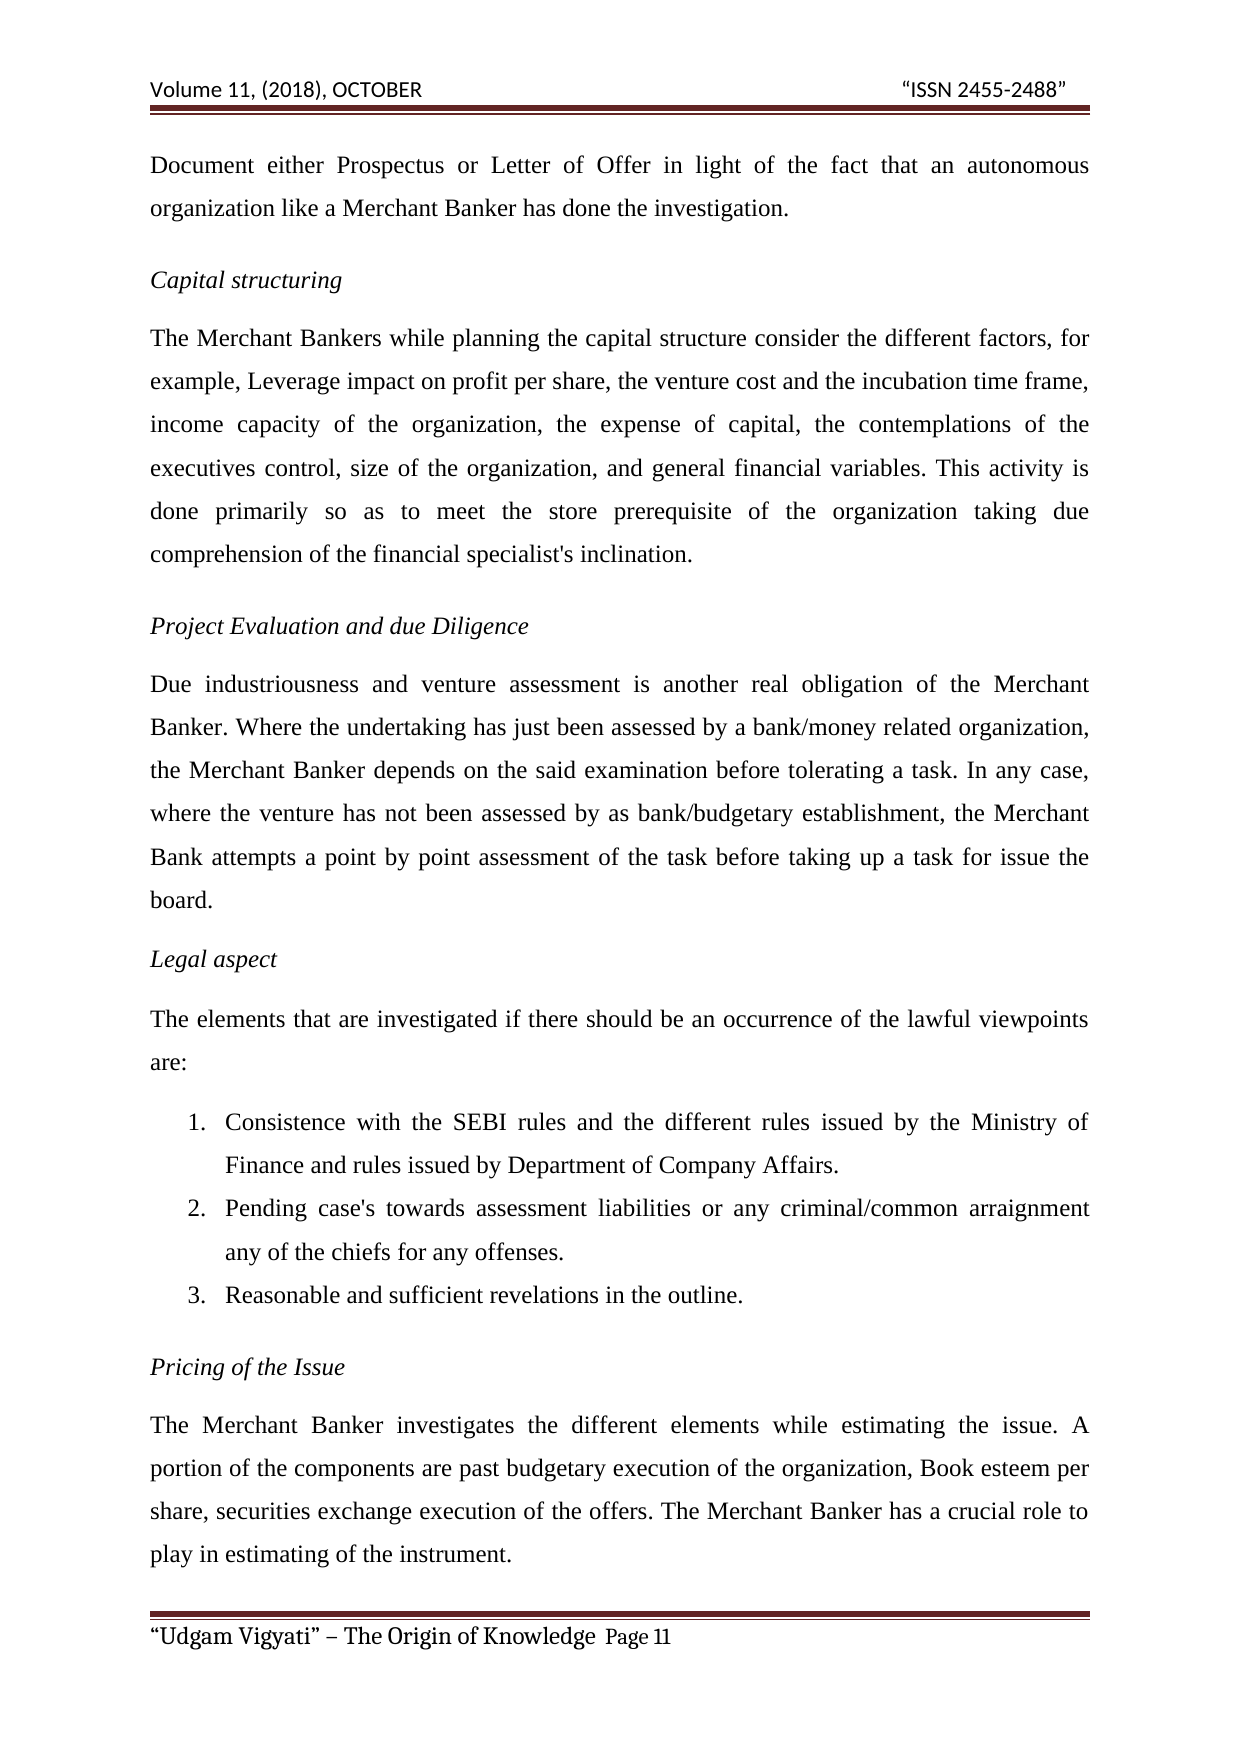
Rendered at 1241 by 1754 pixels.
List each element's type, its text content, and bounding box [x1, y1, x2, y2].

list Reasonable and sufficient revelations in the outline. [187, 1280, 1090, 1308]
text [150, 150, 1090, 222]
text The Merchant Banker investigates the different elements while estimating the issue. A portion of the components are past budgetary execution of the organization, Book esteem per share, securities exchange execution of the offers. The Merchant Banker has a crucial role to play in estimating of the instrument. [150, 1410, 1090, 1568]
text The Merchant Bankers while planning the capital structure consider the different factors, for example, Leverage impact on profit per share, the venture cost and the incubation time frame, income capacity of the organization, the expense of capital, the contemplations of the executives control, size of the organization, and general financial variables. This activity is done primarily so as to meet the store prerequisite of the organization taking due comprehension of the financial specialist's inclination. [150, 323, 1090, 568]
subtitle Project Evaluation and due Diligence [150, 611, 1090, 640]
subtitle Pricing of the Issue [150, 1352, 1090, 1381]
list Pending case's towards assessment liabilities or any criminal/common arraignment any of the chiefs for any offenses. [187, 1193, 1090, 1265]
text Legal aspect [150, 944, 1090, 973]
list Consistence with the SEBI rules and the different rules issued by the Ministry of Finance and rules issued by Department of Company Affairs. [187, 1107, 1090, 1179]
text Due industriousness and venture assessment is another real obligation of the Merchant Banker. Where the undertaking has just been assessed by a bank/money related organization, the Merchant Banker depends on the said examination before tolerating a task. In any case, where the venture has not been assessed by as bank/budgetary establishment, the Merchant Bank attempts a point by point assessment of the task before taking up a task for issue the board. [150, 669, 1090, 913]
text The elements that are investigated if there should be an occurrence of the lawful viewpoints are: [150, 1004, 1090, 1076]
subtitle Capital structuring [150, 265, 1090, 294]
